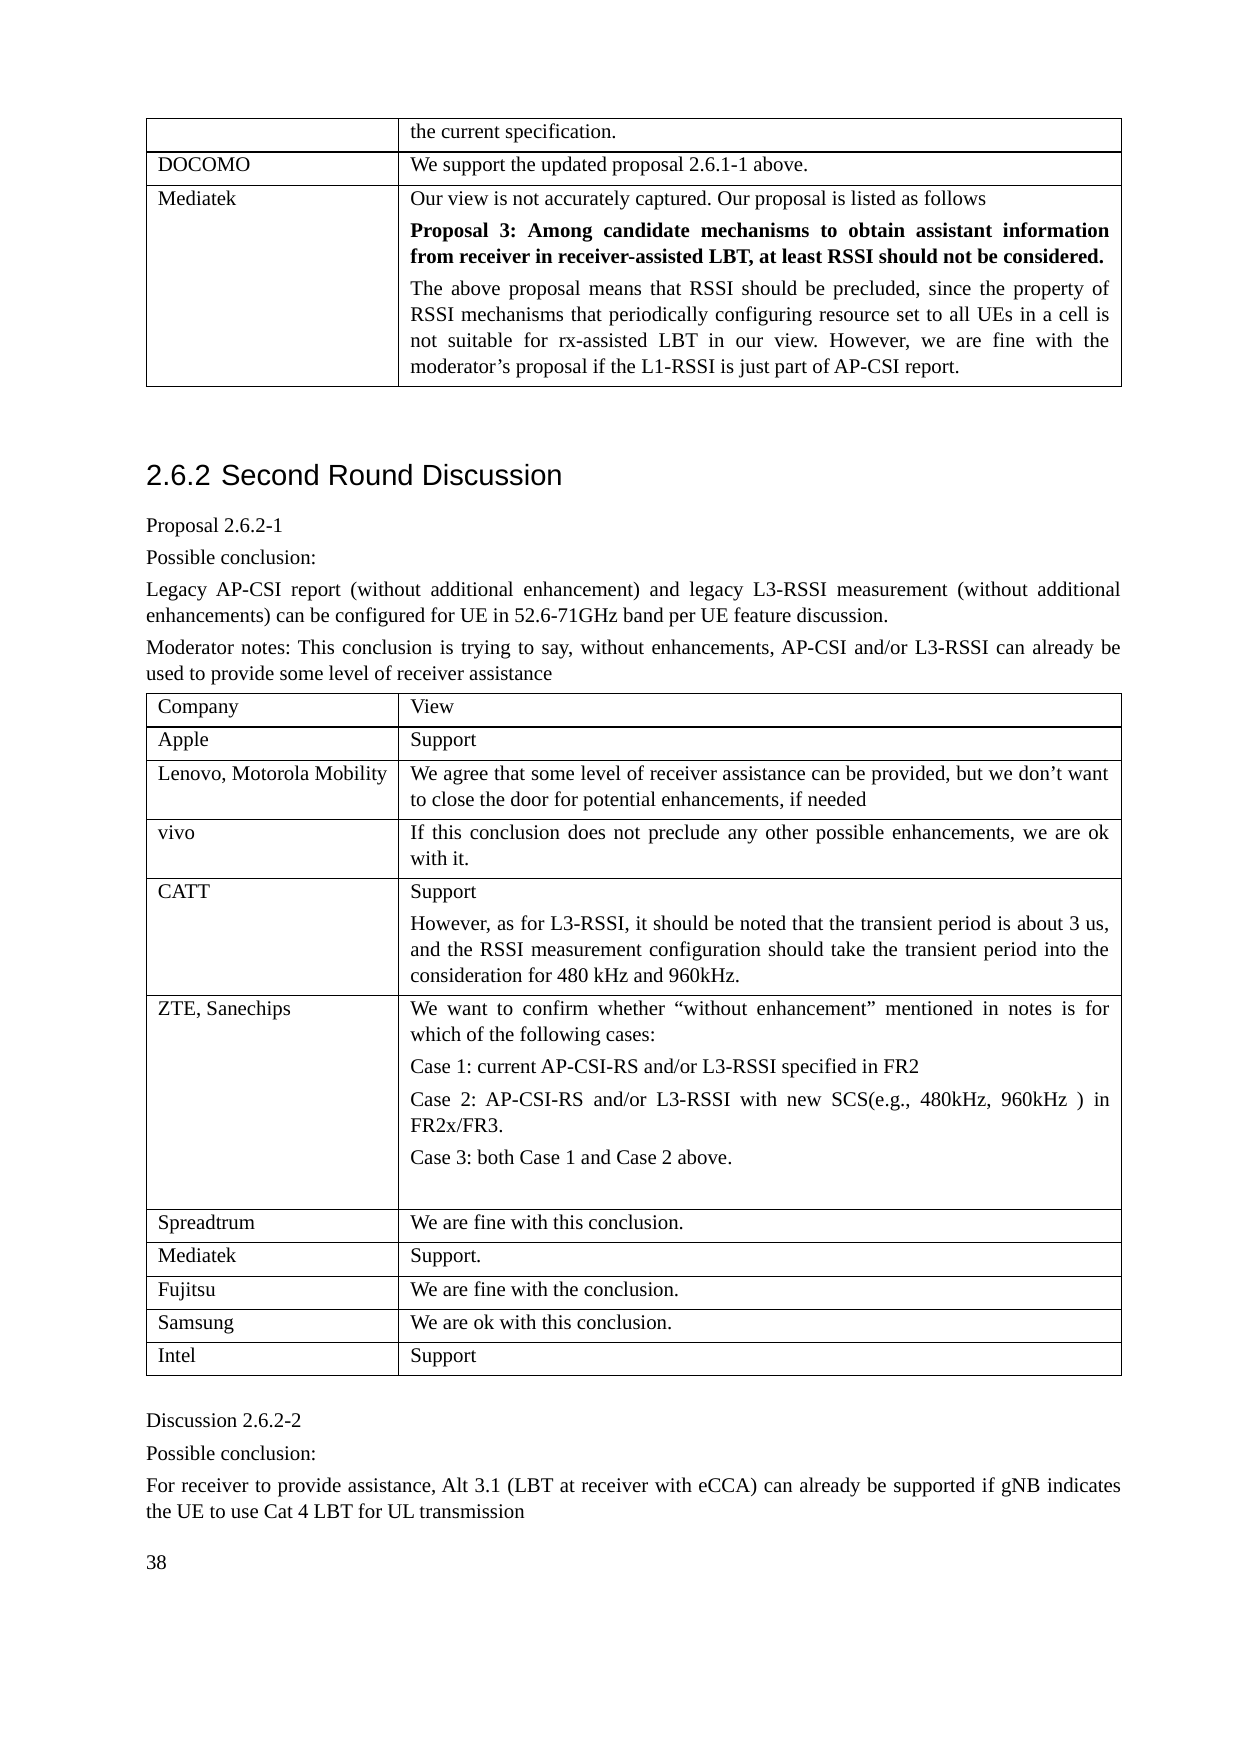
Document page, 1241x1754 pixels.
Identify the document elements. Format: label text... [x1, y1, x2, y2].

table_cell vivo [147, 820, 398, 878]
table_cell We are ok with this conclusion. [399, 1310, 1121, 1342]
table_cell We are fine with the conclusion. [399, 1277, 1121, 1309]
table_cell We support the updated proposal 2.6.1-1 above. [399, 153, 1121, 184]
table_cell CATT [147, 879, 398, 995]
text Discussion 2.6.2-2 [146, 1408, 1122, 1432]
table_cell Fujitsu [147, 1277, 398, 1309]
table_header Company [147, 694, 398, 726]
table_cell Lenovo, Motorola Mobility [147, 761, 398, 819]
table_cell We are fine with this conclusion. [399, 1210, 1121, 1242]
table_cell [399, 119, 1121, 151]
table_cell Mediatek [147, 186, 398, 386]
text Possible conclusion: [146, 545, 1122, 569]
table_cell ZTE, Sanechips [147, 996, 398, 1209]
table_cell Our view is not accurately captured. Our proposal is listed as follows Proposal 3: Among candidate mechanisms to obtain assistant information from receiver in receiver-assisted LBT, at least RSSI should not be considered. The above proposal means that RSSI should be precluded, since the property of RSSI mechanisms that periodically configuring resource set to all UEs in a cell is not suitable for rx-assisted LBT in our view. However, we are fine with the moderator’s proposal if the L1-RSSI is just part of AP-CSI report. [399, 186, 1121, 386]
table_cell We want to confirm whether “without enhancement” mentioned in notes is for which of the following cases: Case 1: current AP-CSI-RS and/or L3-RSSI specified in FR2 Case 2: AP-CSI-RS and/or L3-RSSI with new SCS(e.g., 480kHz, 960kHz ) in FR2x/FR3. Case 3: both Case 1 and Case 2 above. [399, 996, 1121, 1209]
table_cell We agree that some level of receiver assistance can be provided, but we don’t want to close the door for potential enhancements, if needed [399, 761, 1121, 819]
table_cell LG [147, 119, 398, 151]
text Legacy AP-CSI report (without additional enhancement) and legacy L3-RSSI measurement (without additional enhancements) can be configured for UE in 52.6-71GHz band per UE feature discussion. [146, 577, 1122, 627]
text Possible conclusion: [146, 1441, 1122, 1465]
text Moderator notes: This conclusion is trying to say, without enhancements, AP-CSI and/or L3-RSSI can already be used to provide some level of receiver assistance [146, 635, 1122, 685]
table_cell Mediatek [147, 1243, 398, 1276]
table_cell Support [399, 728, 1121, 759]
table_cell Samsung [147, 1310, 398, 1342]
table_cell Apple [147, 728, 398, 759]
table_cell Intel [147, 1343, 398, 1375]
table_cell Support [399, 1343, 1121, 1375]
table_header View [399, 694, 1121, 726]
table_cell Support. [399, 1243, 1121, 1276]
table_cell If this conclusion does not preclude any other possible enhancements, we are ok with it. [399, 820, 1121, 878]
text For receiver to provide assistance, Alt 3.1 (LBT at receiver with eCCA) can already be supported if gNB indicates the UE to use Cat 4 LBT for UL transmission [146, 1473, 1122, 1523]
table_cell DOCOMO [147, 153, 398, 184]
table_cell Support However, as for L3-RSSI, it should be noted that the transient period is about 3 us, and the RSSI measurement configuration should take the transient period into the consideration for 480 kHz and 960kHz. [399, 879, 1121, 995]
table_cell Spreadtrum [147, 1210, 398, 1242]
subtitle Second Round Discussion [146, 458, 1122, 491]
text Proposal 2.6.2-1 [146, 512, 1122, 537]
